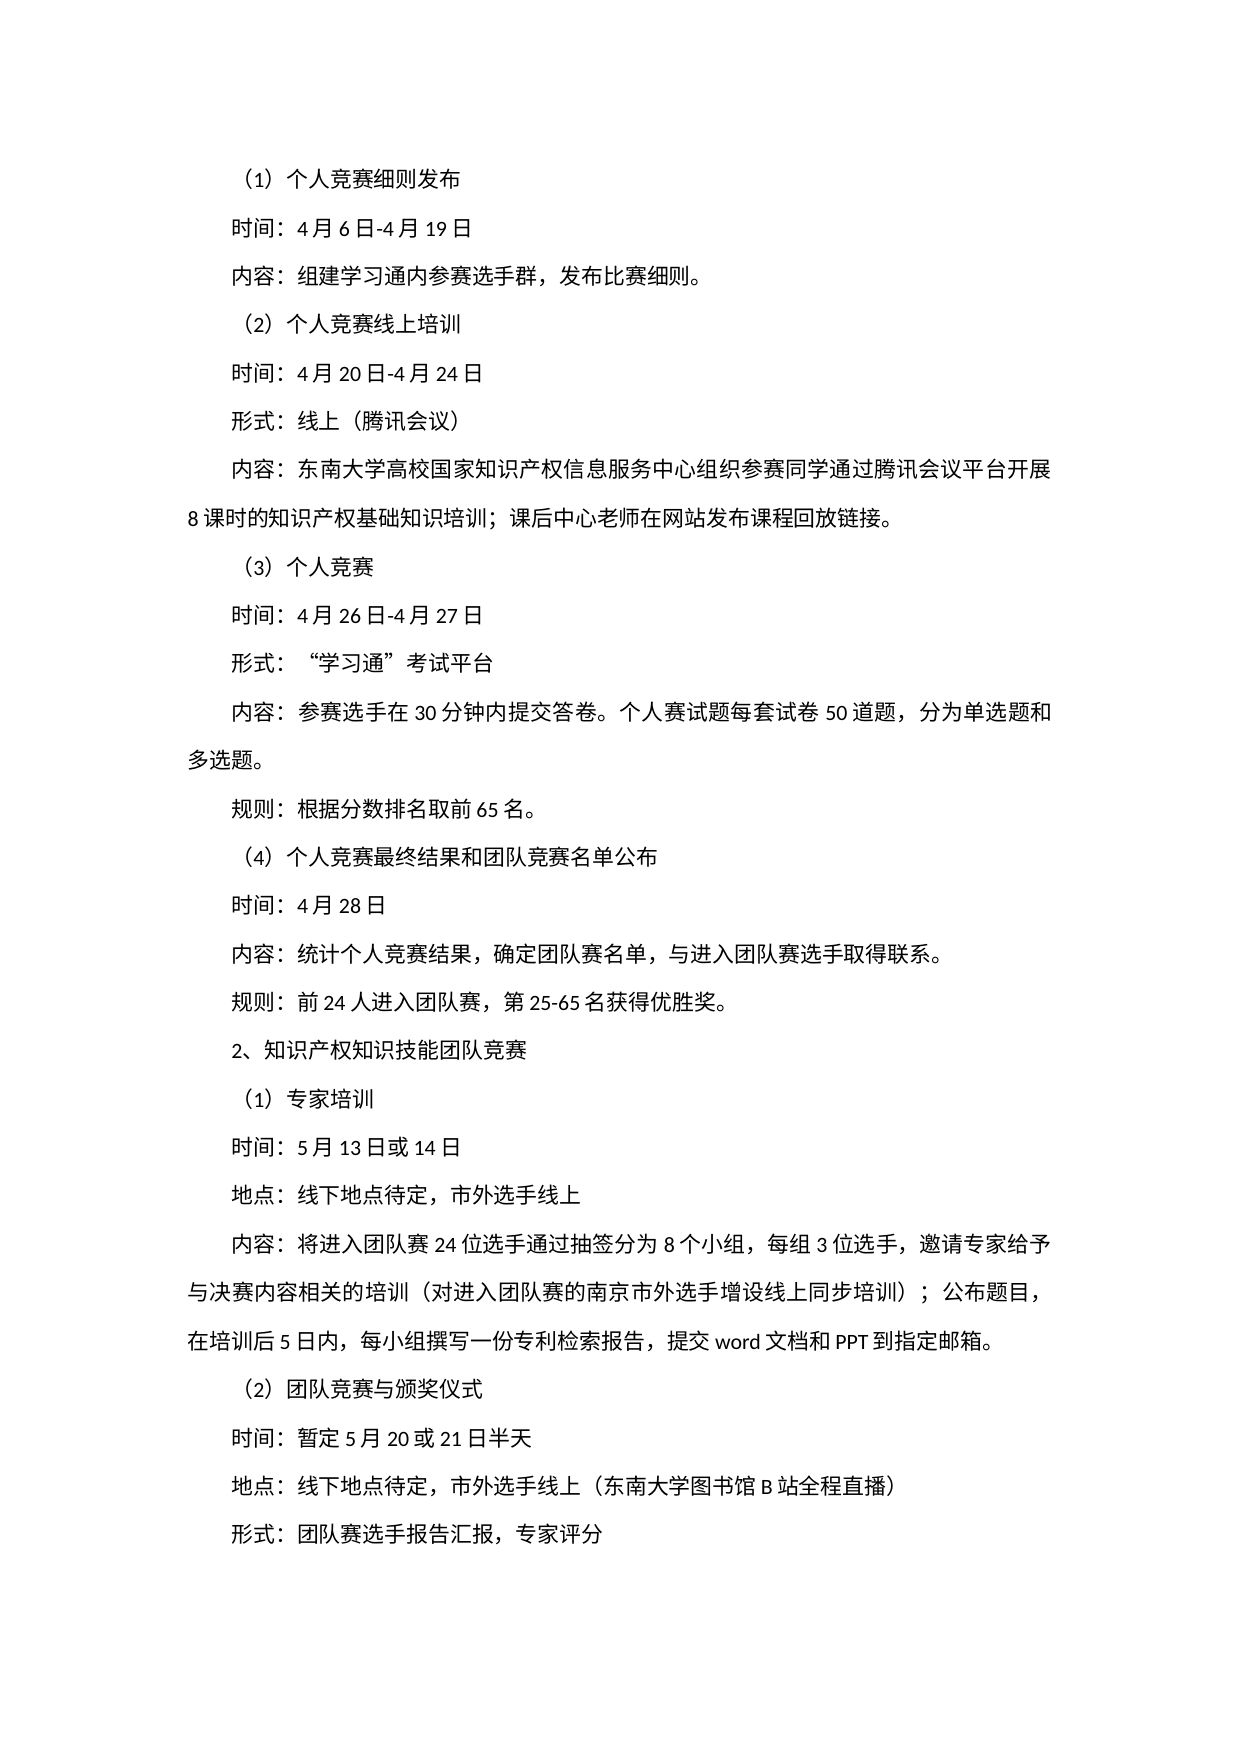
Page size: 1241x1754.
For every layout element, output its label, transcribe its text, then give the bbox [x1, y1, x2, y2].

text （4）个人竞赛最终结果和团队竞赛名单公布 [187, 839, 1053, 872]
text 形式：“学习通”考试平台 [187, 646, 1053, 678]
text 时间：4月20日-4月24日 [187, 355, 1053, 388]
text 时间：4月6日-4月19日 [187, 210, 1053, 243]
text 内容：将进入团队赛24位选手通过抽签分为8个小组，每组3位选手，邀请专家给予与决赛内容相关的培训（对进入团队赛的南京市外选手增设线上同步培训）；公布题目，在培训后5日内，每小组撰写一份专利检索报告，提交word文档和PPT到指定邮箱。 [187, 1226, 1053, 1356]
text 规则：前24人进入团队赛，第25-65名获得优胜奖。 [187, 984, 1053, 1017]
text 地点：线下地点待定，市外选手线上 [187, 1178, 1053, 1210]
text 时间：5月13日或14日 [187, 1129, 1053, 1162]
text 规则：根据分数排名取前65名。 [187, 791, 1053, 824]
text （1）专家培训 [187, 1081, 1053, 1114]
text 时间：4月28日 [187, 888, 1053, 920]
text （3）个人竞赛 [187, 549, 1053, 582]
text 形式：线上（腾讯会议） [187, 404, 1053, 436]
text （2）个人竞赛线上培训 [187, 307, 1053, 339]
text （2）团队竞赛与颁奖仪式 [187, 1372, 1053, 1404]
text 地点：线下地点待定，市外选手线上（东南大学图书馆B站全程直播） [187, 1469, 1053, 1501]
text 内容：东南大学高校国家知识产权信息服务中心组织参赛同学通过腾讯会议平台开展8课时的知识产权基础知识培训；课后中心老师在网站发布课程回放链接。 [187, 452, 1053, 533]
text 时间：暂定5月20或21日半天 [187, 1420, 1053, 1453]
text 内容：组建学习通内参赛选手群，发布比赛细则。 [187, 259, 1053, 291]
text 形式：团队赛选手报告汇报，专家评分 [187, 1517, 1053, 1549]
text 时间：4月26日-4月27日 [187, 597, 1053, 630]
text 内容：参赛选手在30分钟内提交答卷。个人赛试题每套试卷50道题，分为单选题和多选题。 [187, 694, 1053, 775]
text 2、知识产权知识技能团队竞赛 [187, 1033, 1053, 1065]
text 内容：统计个人竞赛结果，确定团队赛名单，与进入团队赛选手取得联系。 [187, 936, 1053, 969]
text （1）个人竞赛细则发布 [187, 162, 1053, 194]
